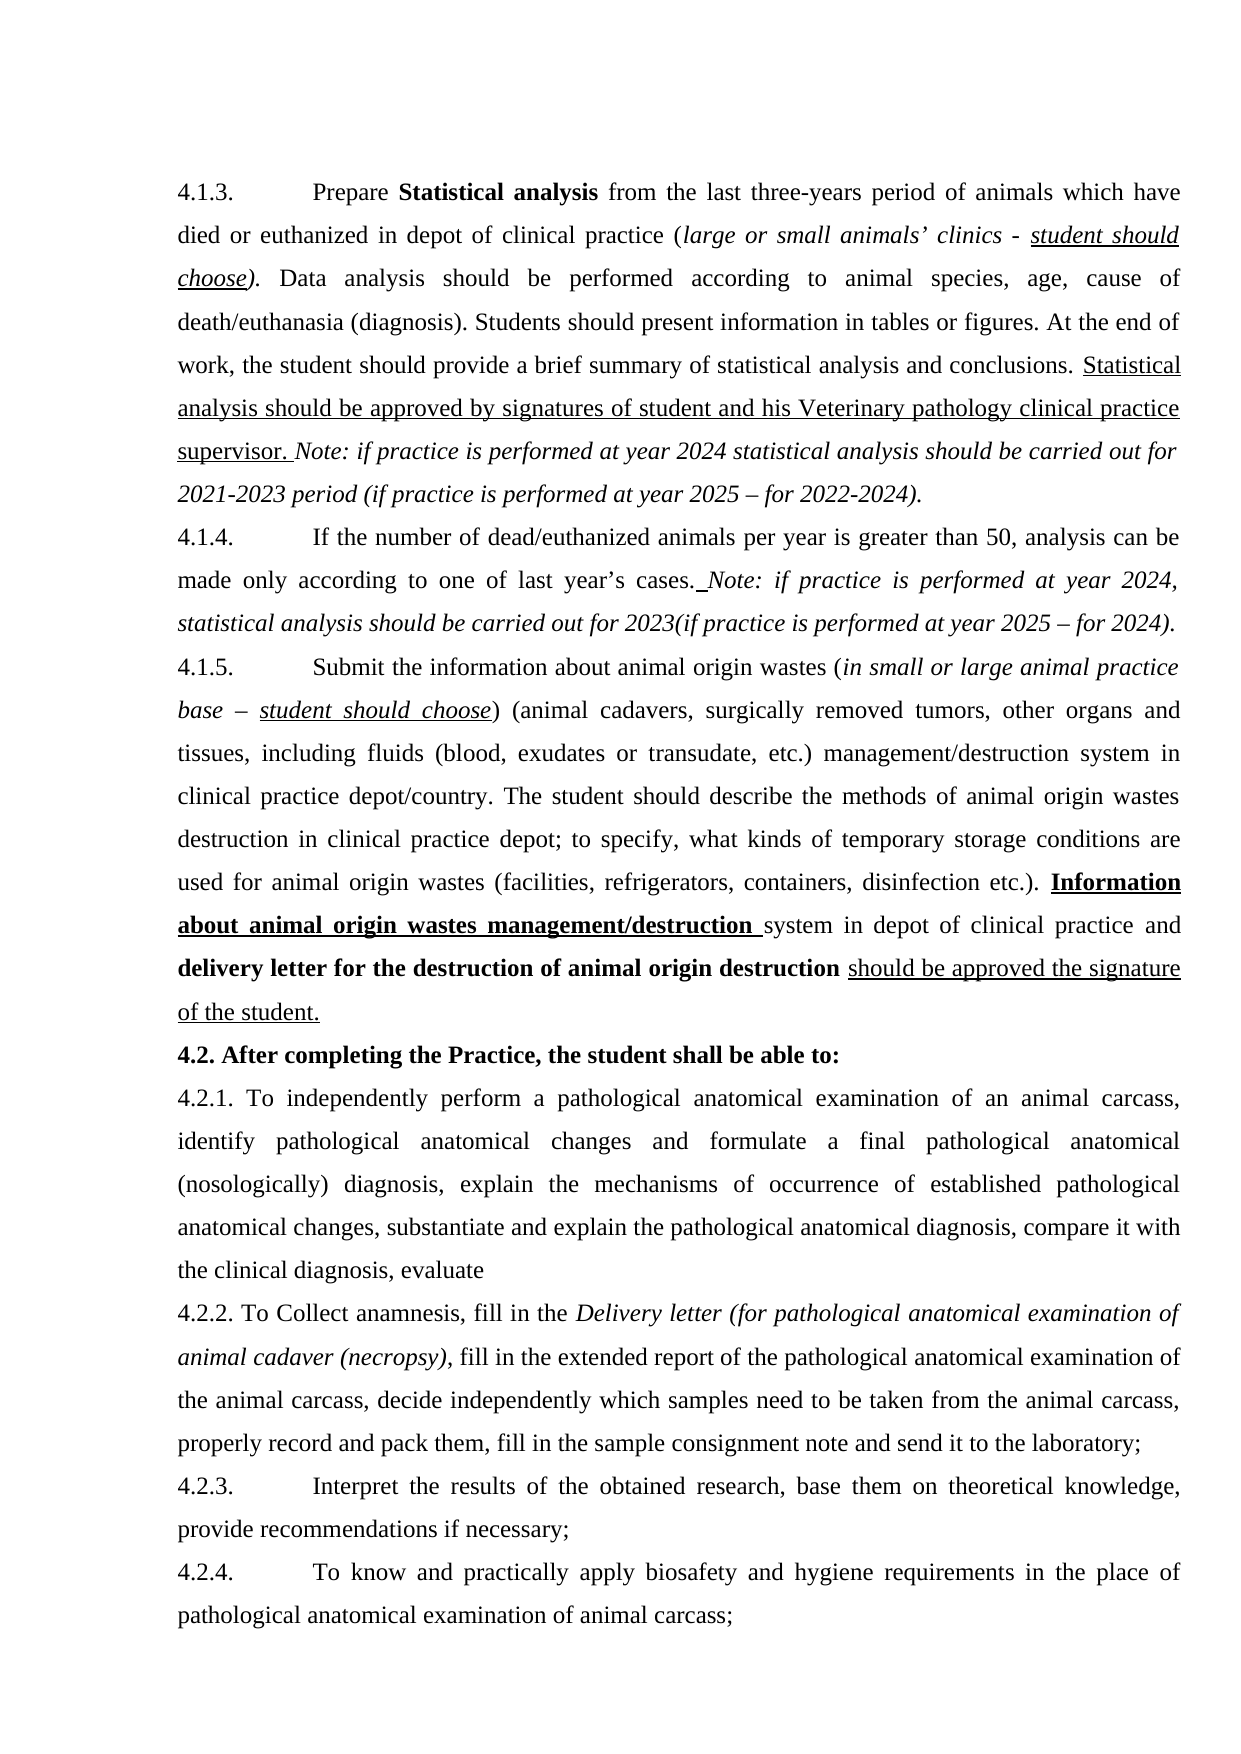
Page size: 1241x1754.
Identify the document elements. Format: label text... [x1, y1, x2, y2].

text 4.2.2. To Collect anamnesis, fill in the Delivery letter (for pathological anatomical examination of animal cadaver (necropsy), fill in the extended report of the pathological anatomical examination of the animal carcass, decide independently which samples need to be taken from the animal carcass, properly record and pack them, fill in the sample consignment note and send it to the laboratory; [177, 1298, 1181, 1457]
list Submit the information about animal origin wastes (in small or large animal practice base – student should choose) (animal cadavers, surgically removed tumors, other organs and tissues, including fluids (blood, exudates or transudate, etc.) management/destruction system in clinical practice depot/country. The student should describe the methods of animal origin wastes destruction in clinical practice depot; to specify, what kinds of temporary storage conditions are used for animal origin wastes (facilities, refrigerators, containers, disinfection etc.). Information about animal origin wastes management/destruction system in depot of clinical practice and delivery letter for the destruction of animal origin destruction should be approved the signature of the student. [177, 652, 1181, 1025]
text 4.2. After completing the Practice, the student shall be able to: [177, 1040, 1181, 1068]
list Prepare Statistical analysis from the last three-years period of animals which have died or euthanized in depot of clinical practice (large or small animals’ clinics - student should choose). Data analysis should be performed according to animal species, age, cause of death/euthanasia (diagnosis). Students should present information in tables or figures. At the end of work, the student should provide a brief summary of statistical analysis and conclusions. Statistical analysis should be approved by signatures of student and his Veterinary pathology clinical practice supervisor. Note: if practice is performed at year 2024 statistical analysis should be carried out for 2021-2023 period (if practice is performed at year 2025 – for 2022-2024). [177, 177, 1181, 508]
list To know and practically apply biosafety and hygiene requirements in the place of pathological anatomical examination of animal carcass; [177, 1557, 1181, 1629]
list If the number of dead/euthanized animals per year is greater than 50, analysis can be made only according to one of last year’s cases. Note: if practice is performed at year 2024, statistical analysis should be carried out for 2023(if practice is performed at year 2025 – for 2024). [177, 522, 1181, 637]
text 4.2.1. To independently perform a pathological anatomical examination of an animal carcass, identify pathological anatomical changes and formulate a final pathological anatomical (nosologically) diagnosis, explain the mechanisms of occurrence of established pathological anatomical changes, substantiate and explain the pathological anatomical diagnosis, compare it with the clinical diagnosis, evaluate [177, 1083, 1181, 1284]
list Interpret the results of the obtained research, base them on theoretical knowledge, provide recommendations if necessary; [177, 1471, 1181, 1543]
